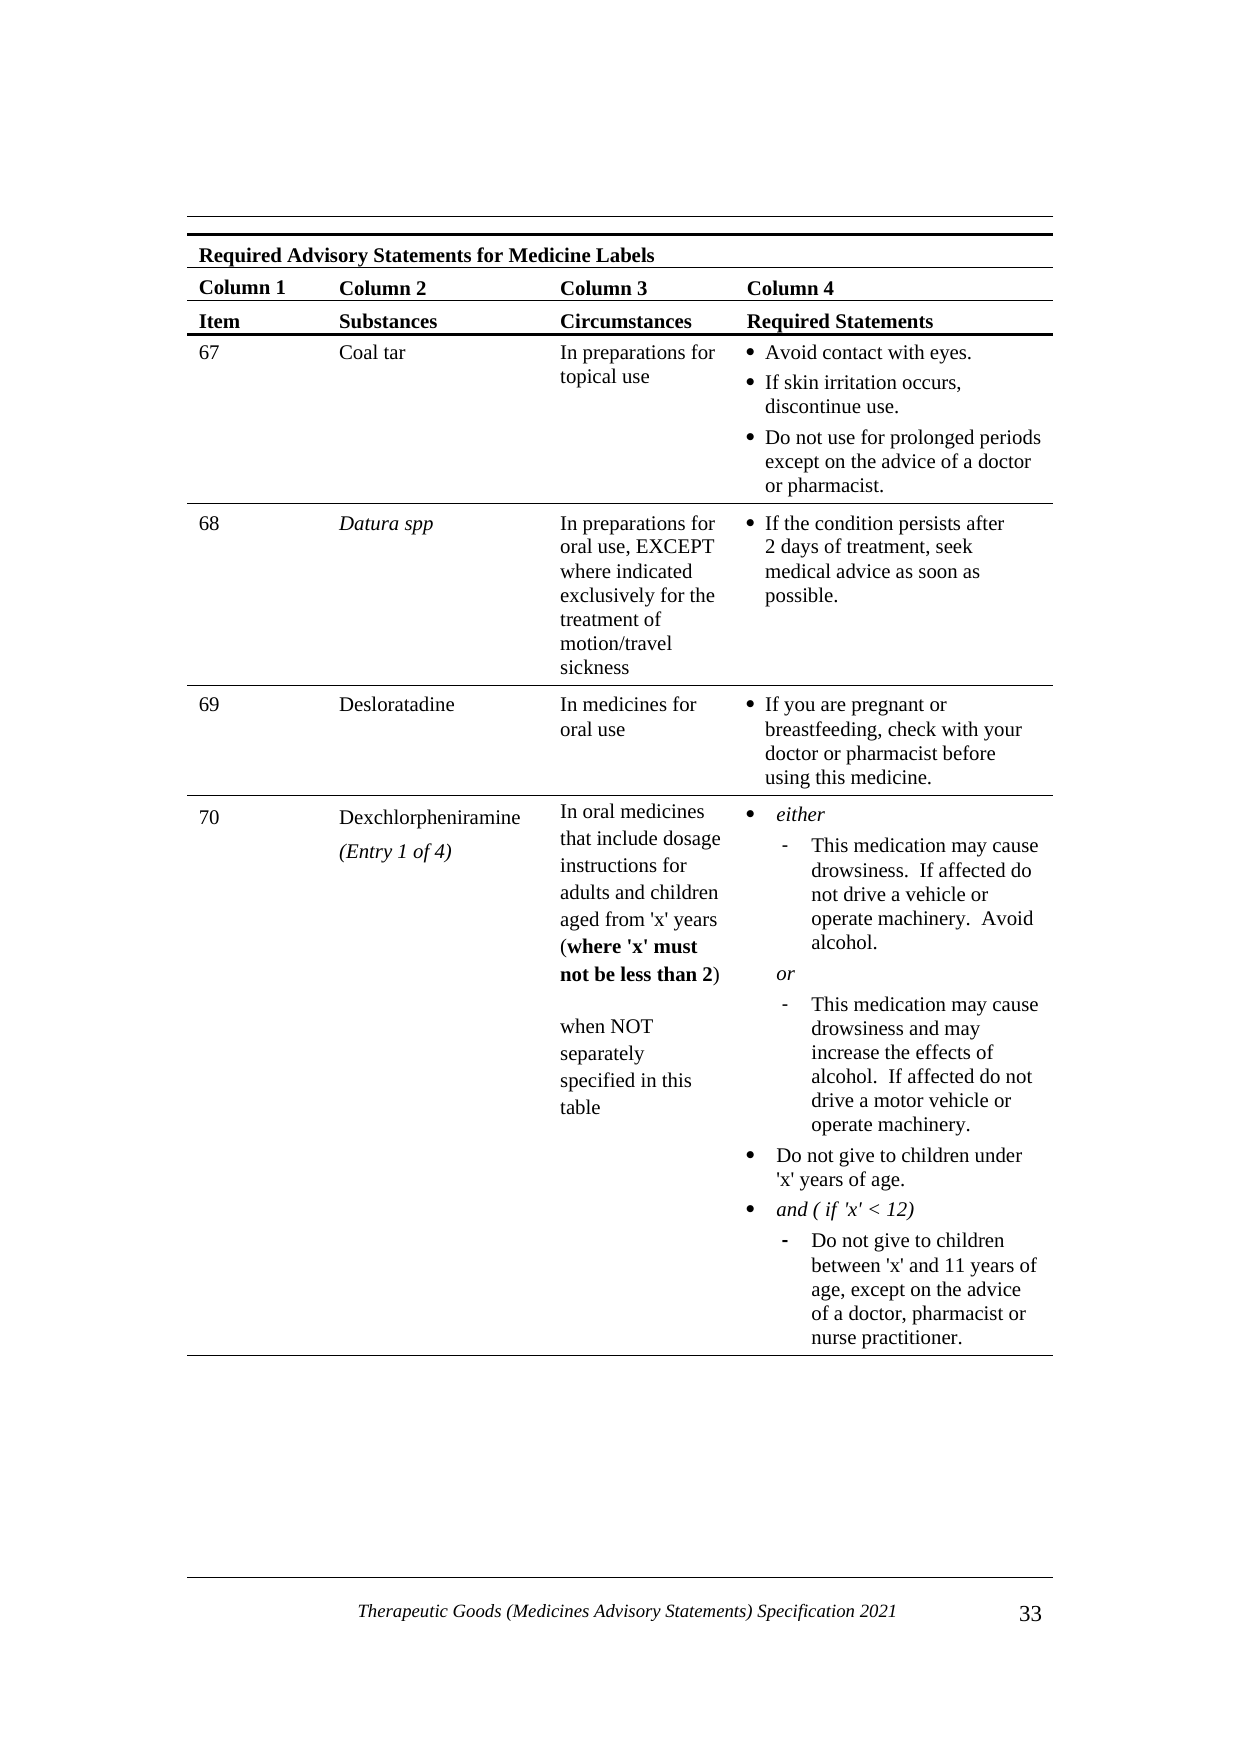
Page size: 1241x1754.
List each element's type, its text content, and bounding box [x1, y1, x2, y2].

table_cell 69 [187, 686, 328, 795]
table_cell Desloratadine [328, 686, 549, 795]
table_cell Coal tar [328, 336, 549, 503]
table_cell If the condition persists after 2 days of treatment, seek medical advice as soon as possible. [735, 504, 1053, 685]
table_cell In preparations for topical use [549, 336, 735, 503]
table_cell Column 2 [328, 268, 549, 300]
table_cell In medicines for oral use [549, 686, 735, 795]
table_cell Required Statements [735, 301, 1053, 333]
table_cell Dexchlorpheniramine (Entry 1 of 4) [328, 796, 549, 1355]
table_cell Datura spp [328, 504, 549, 685]
table_cell In oral medicines that include dosage instructions for adults and children aged from 'x' years (where 'x' must not be less than 2) when NOT separately specified in this table [549, 796, 735, 1355]
table_cell If you are pregnant or breastfeeding, check with your doctor or pharmacist before using this medicine. [735, 686, 1053, 795]
table_cell Avoid contact with eyes. If skin irritation occurs, discontinue use. Do not use for prolonged periods except on the advice of a doctor or pharmacist. [735, 336, 1053, 503]
table_cell 67 [187, 336, 328, 503]
table_cell 68 [187, 504, 328, 685]
table_cell Substances [328, 301, 549, 333]
table_cell Column 4 [735, 268, 1053, 300]
table_header Required Advisory Statements for Medicine Labels [187, 236, 1053, 267]
table_cell 70 [187, 796, 328, 1355]
table_cell Column 3 [549, 268, 735, 300]
table_cell Column 1 [187, 268, 328, 300]
table_cell In preparations for oral use, EXCEPT where indicated exclusively for the treatment of motion/travel sickness [549, 504, 735, 685]
table_cell Item [187, 301, 328, 333]
table_cell Circumstances [549, 301, 735, 333]
table_cell either This medication may cause drowsiness. If affected do not drive a vehicle or operate machinery. Avoid alcohol. or This medication may cause drowsiness and may increase the effects of alcohol. If affected do not drive a motor vehicle or operate machinery. Do not give to children under 'x' years of age. and ( if 'x' < 12) Do not give to children between 'x' and 11 years of age, except on the advice of a doctor, pharmacist or nurse practitioner. [735, 796, 1053, 1355]
